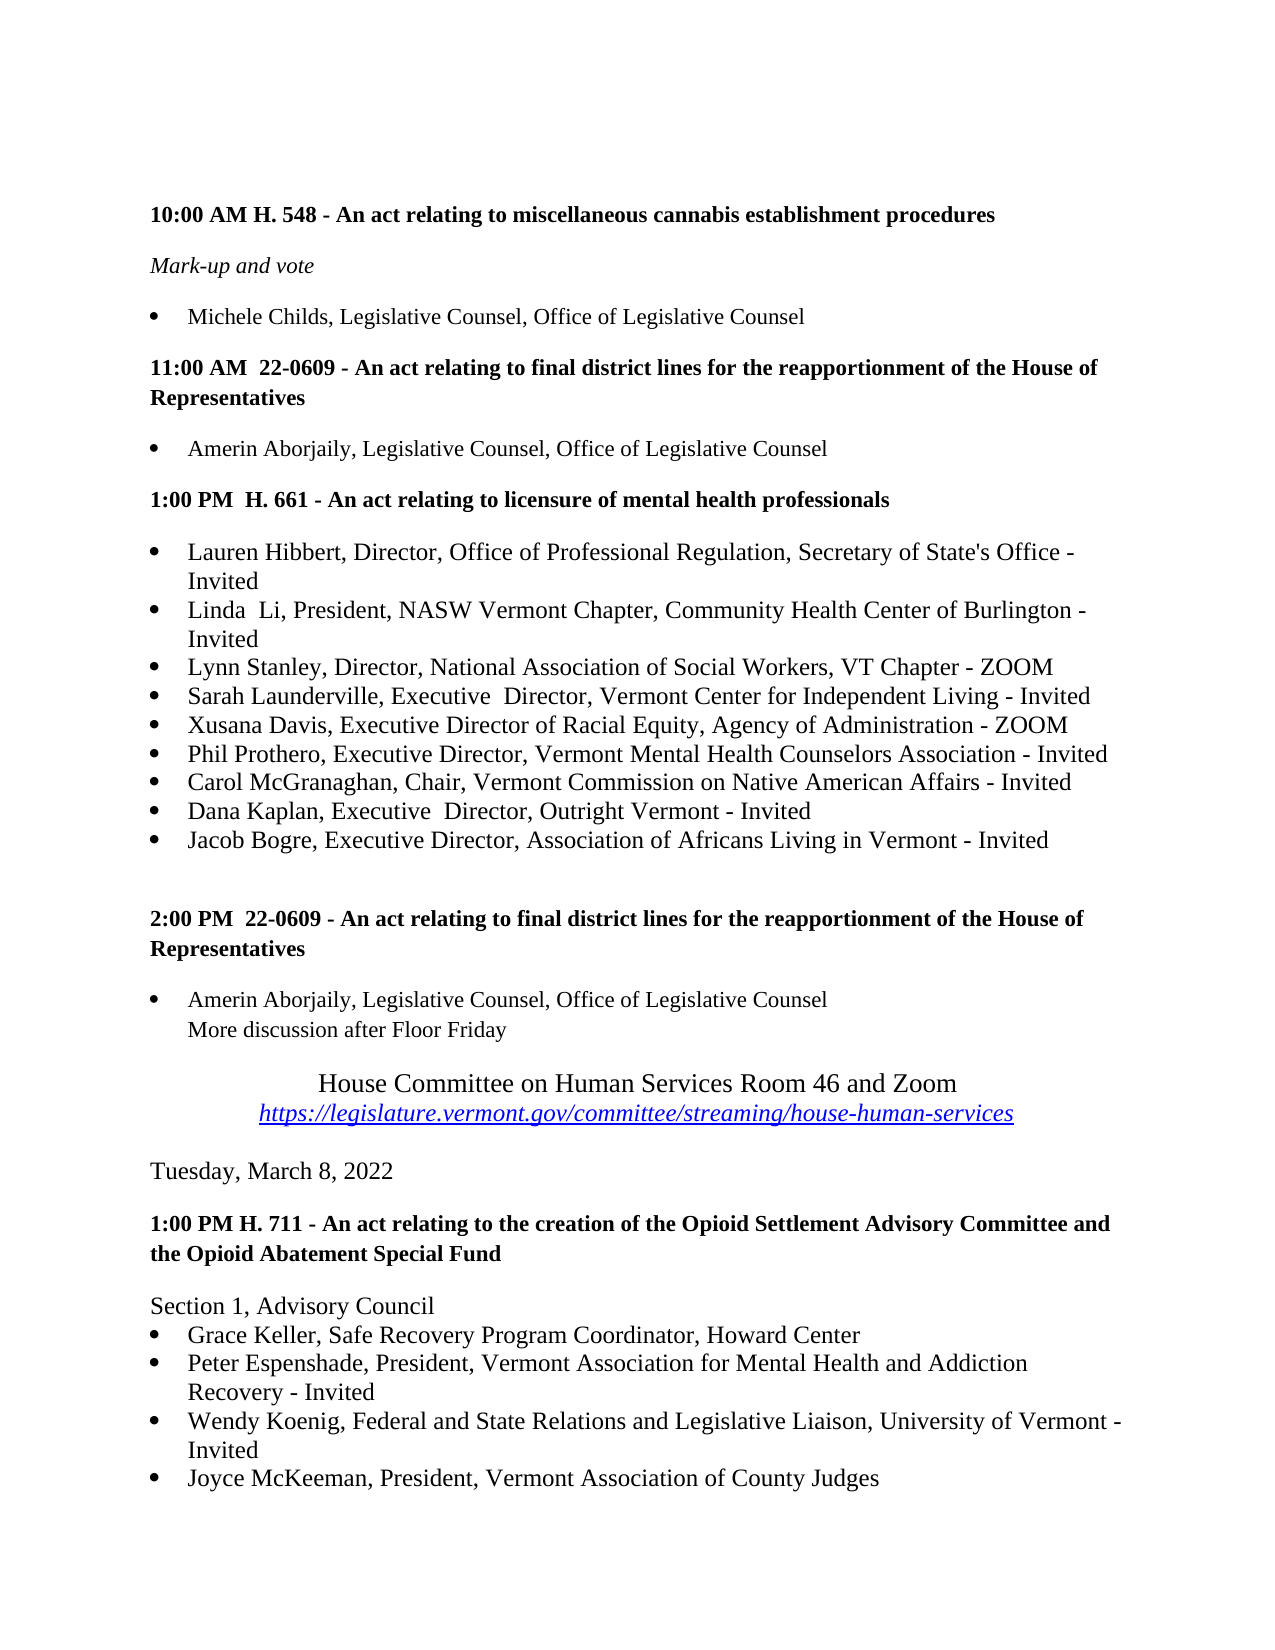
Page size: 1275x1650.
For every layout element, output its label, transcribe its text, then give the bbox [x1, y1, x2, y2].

list Amerin Aborjaily, Legislative Counsel, Office of Legislative Counsel [150, 435, 1125, 462]
list Amerin Aborjaily, Legislative Counsel, Office of Legislative Counsel [150, 986, 1125, 1012]
text Section 1, Advisory Council [150, 1291, 1125, 1320]
list Xusana Davis, Executive Director of Racial Equity, Agency of Administration - ZOOM [150, 710, 1125, 739]
text 1:00 PM H. 711 - An act relating to the creation of the Opioid Settlement Advisory Committee and the Opioid Abatement Special Fund [150, 1210, 1125, 1266]
list Joyce McKeeman, President, Vermont Association of County Judges [150, 1463, 1125, 1492]
list Lynn Stanley, Director, National Association of Social Workers, VT Chapter - ZOOM [150, 652, 1125, 681]
list Lauren Hibbert, Director, Office of Professional Regulation, Secretary of State's Office - Invited [150, 537, 1125, 595]
text 11:00 AM 22-0609 - An act relating to final district lines for the reapportionment of the House of Representatives [150, 354, 1125, 411]
list Peter Espenshade, President, Vermont Association for Mental Health and Addiction Recovery - Invited [150, 1348, 1125, 1406]
list Michele Childs, Legislative Counsel, Office of Legislative Counsel [150, 303, 1125, 329]
list Sarah Launderville, Executive Director, Vermont Center for Independent Living - Invited [150, 681, 1125, 710]
list Carol McGranaghan, Chair, Vermont Commission on Native American Affairs - Invited [150, 767, 1125, 796]
text 1:00 PM H. 661 - An act relating to licensure of mental health professionals [150, 486, 1125, 513]
list Dana Kaplan, Executive Director, Outright Vermont - Invited [150, 796, 1125, 825]
text House Committee on Human Services Room 46 and Zoom [150, 1067, 1125, 1098]
text Tuesday, March 8, 2022 [150, 1156, 1125, 1185]
text 10:00 AM H. 548 - An act relating to miscellaneous cannabis establishment procedures [150, 201, 1125, 227]
list Jacob Bogre, Executive Director, Association of Africans Living in Vermont - Invited [150, 825, 1125, 854]
list Phil Prothero, Executive Director, Vermont Mental Health Counselors Association - Invited [150, 739, 1125, 767]
list Linda Li, President, NASW Vermont Chapter, Community Health Center of Burlington - Invited [150, 595, 1125, 652]
list Grace Keller, Safe Recovery Program Coordinator, Howard Center [150, 1320, 1125, 1348]
list Wendy Koenig, Federal and State Relations and Legislative Liaison, University of Vermont - Invited [150, 1406, 1125, 1463]
text https://legislature.vermont.gov/committee/streaming/house-human-services [150, 1098, 1125, 1127]
text 2:00 PM 22-0609 - An act relating to final district lines for the reapportionment of the House of Representatives [150, 905, 1125, 961]
list More discussion after Floor Friday [187, 1016, 1125, 1043]
text Mark-up and vote [150, 252, 1125, 278]
